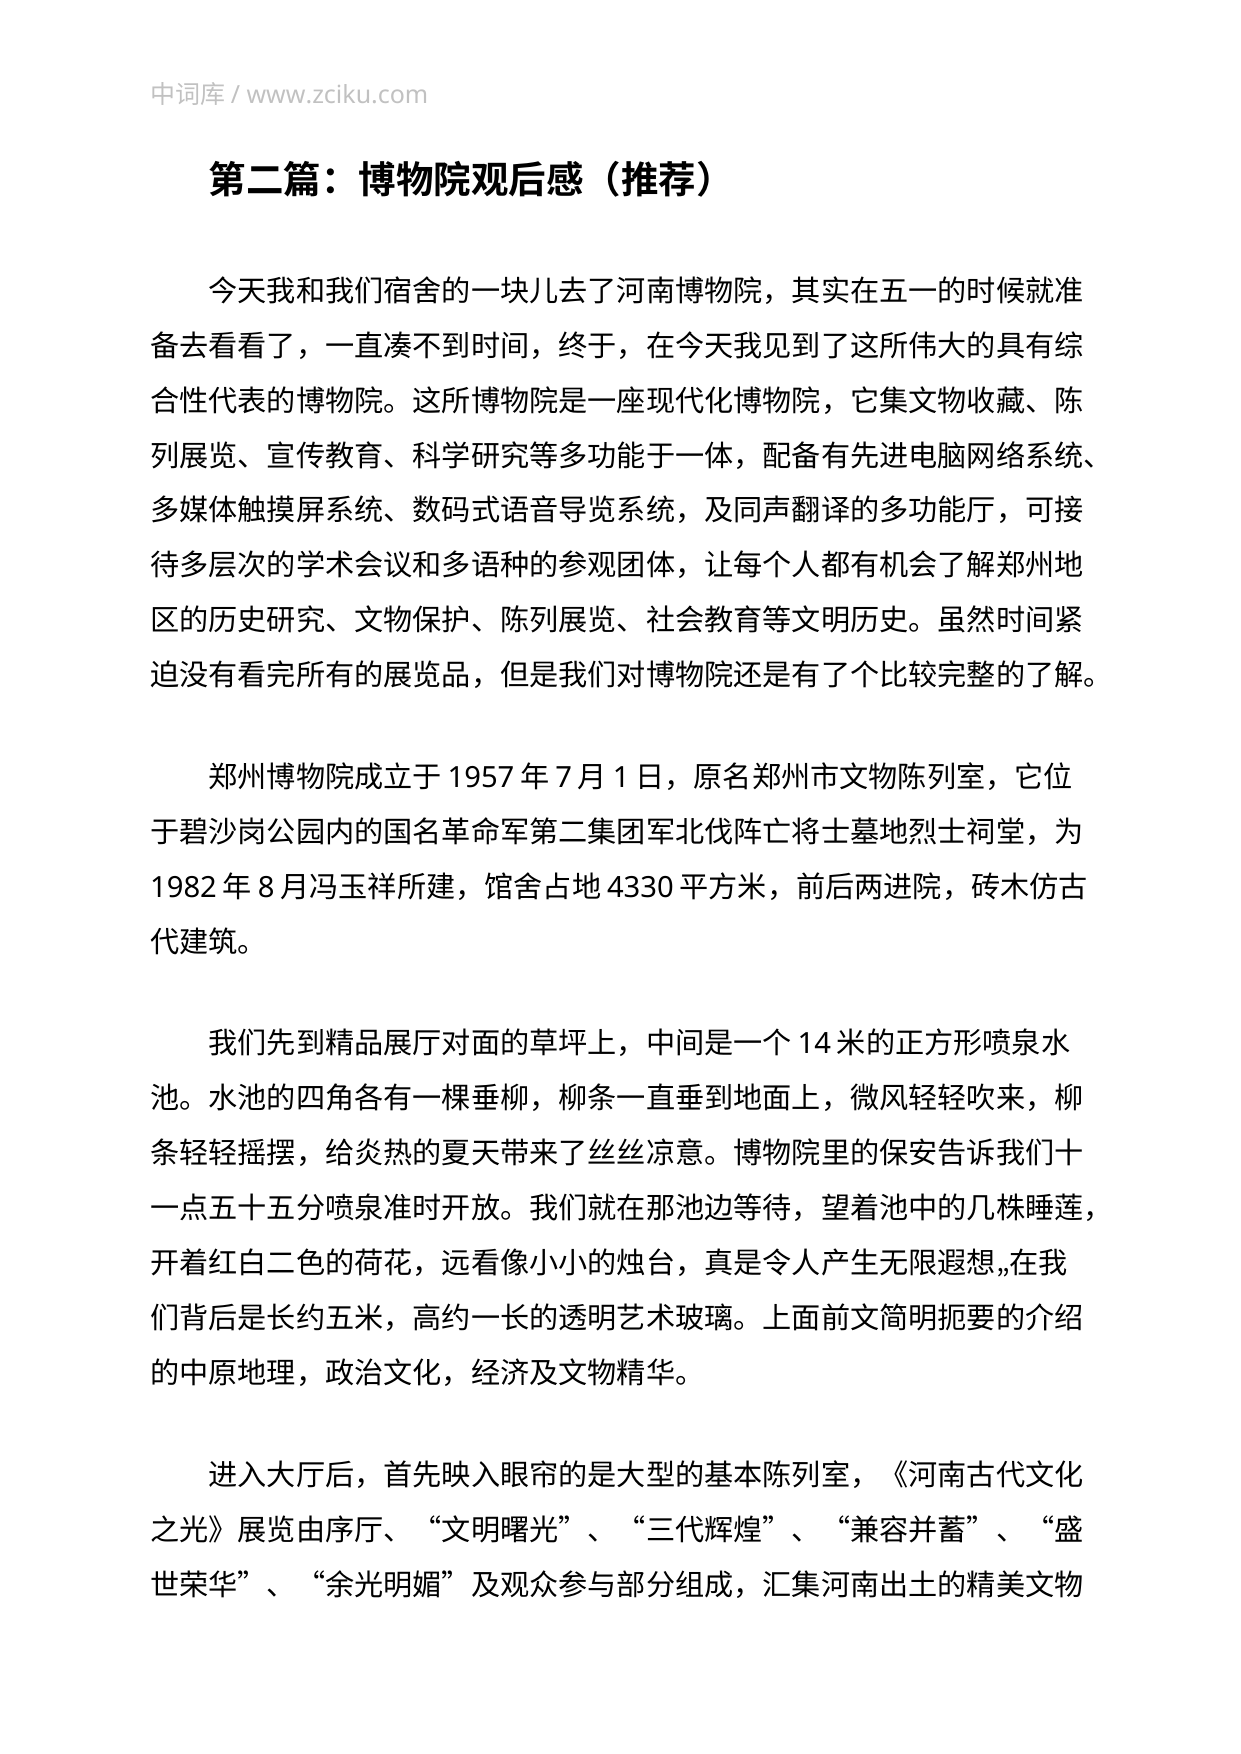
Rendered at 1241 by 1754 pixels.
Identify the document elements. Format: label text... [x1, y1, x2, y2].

text 今天我和我们宿舍的一块儿去了河南博物院，其实在五一的时候就准备去看看了，一直凑不到时间，终于，在今天我见到了这所伟大的具有综合性代表的博物院。这所博物院是一座现代化博物院，它集文物收藏、陈列展览、宣传教育、科学研究等多功能于一体，配备有先进电脑网络系统、多媒体触摸屏系统、数码式语音导览系统，及同声翻译的多功能厅，可接待多层次的学术会议和多语种的参观团体，让每个人都有机会了解郑州地区的历史研究、文物保护、陈列展览、社会教育等文明历史。虽然时间紧迫没有看完所有的展览品，但是我们对博物院还是有了个比较完整的了解。 [150, 267, 1090, 694]
text 我们先到精品展厅对面的草坪上，中间是一个14米的正方形喷泉水池。水池的四角各有一棵垂柳，柳条一直垂到地面上，微风轻轻吹来，柳条轻轻摇摆，给炎热的夏天带来了丝丝凉意。博物院里的保安告诉我们十一点五十五分喷泉准时开放。我们就在那池边等待，望着池中的几株睡莲，开着红白二色的荷花，远看像小小的烛台，真是令人产生无限遐想„在我们背后是长约五米，高约一长的透明艺术玻璃。上面前文简明扼要的介绍的中原地理，政治文化，经济及文物精华。 [150, 1020, 1090, 1392]
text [150, 1451, 1090, 1603]
text 第二篇：博物院观后感（推荐） [150, 150, 1090, 204]
text 郑州博物院成立于1957年7月1日，原名郑州市文物陈列室，它位于碧沙岗公园内的国名革命军第二集团军北伐阵亡将士墓地烈士祠堂，为1982年8月冯玉祥所建，馆舍占地4330平方米，前后两进院，砖木仿古代建筑。 [150, 753, 1090, 961]
